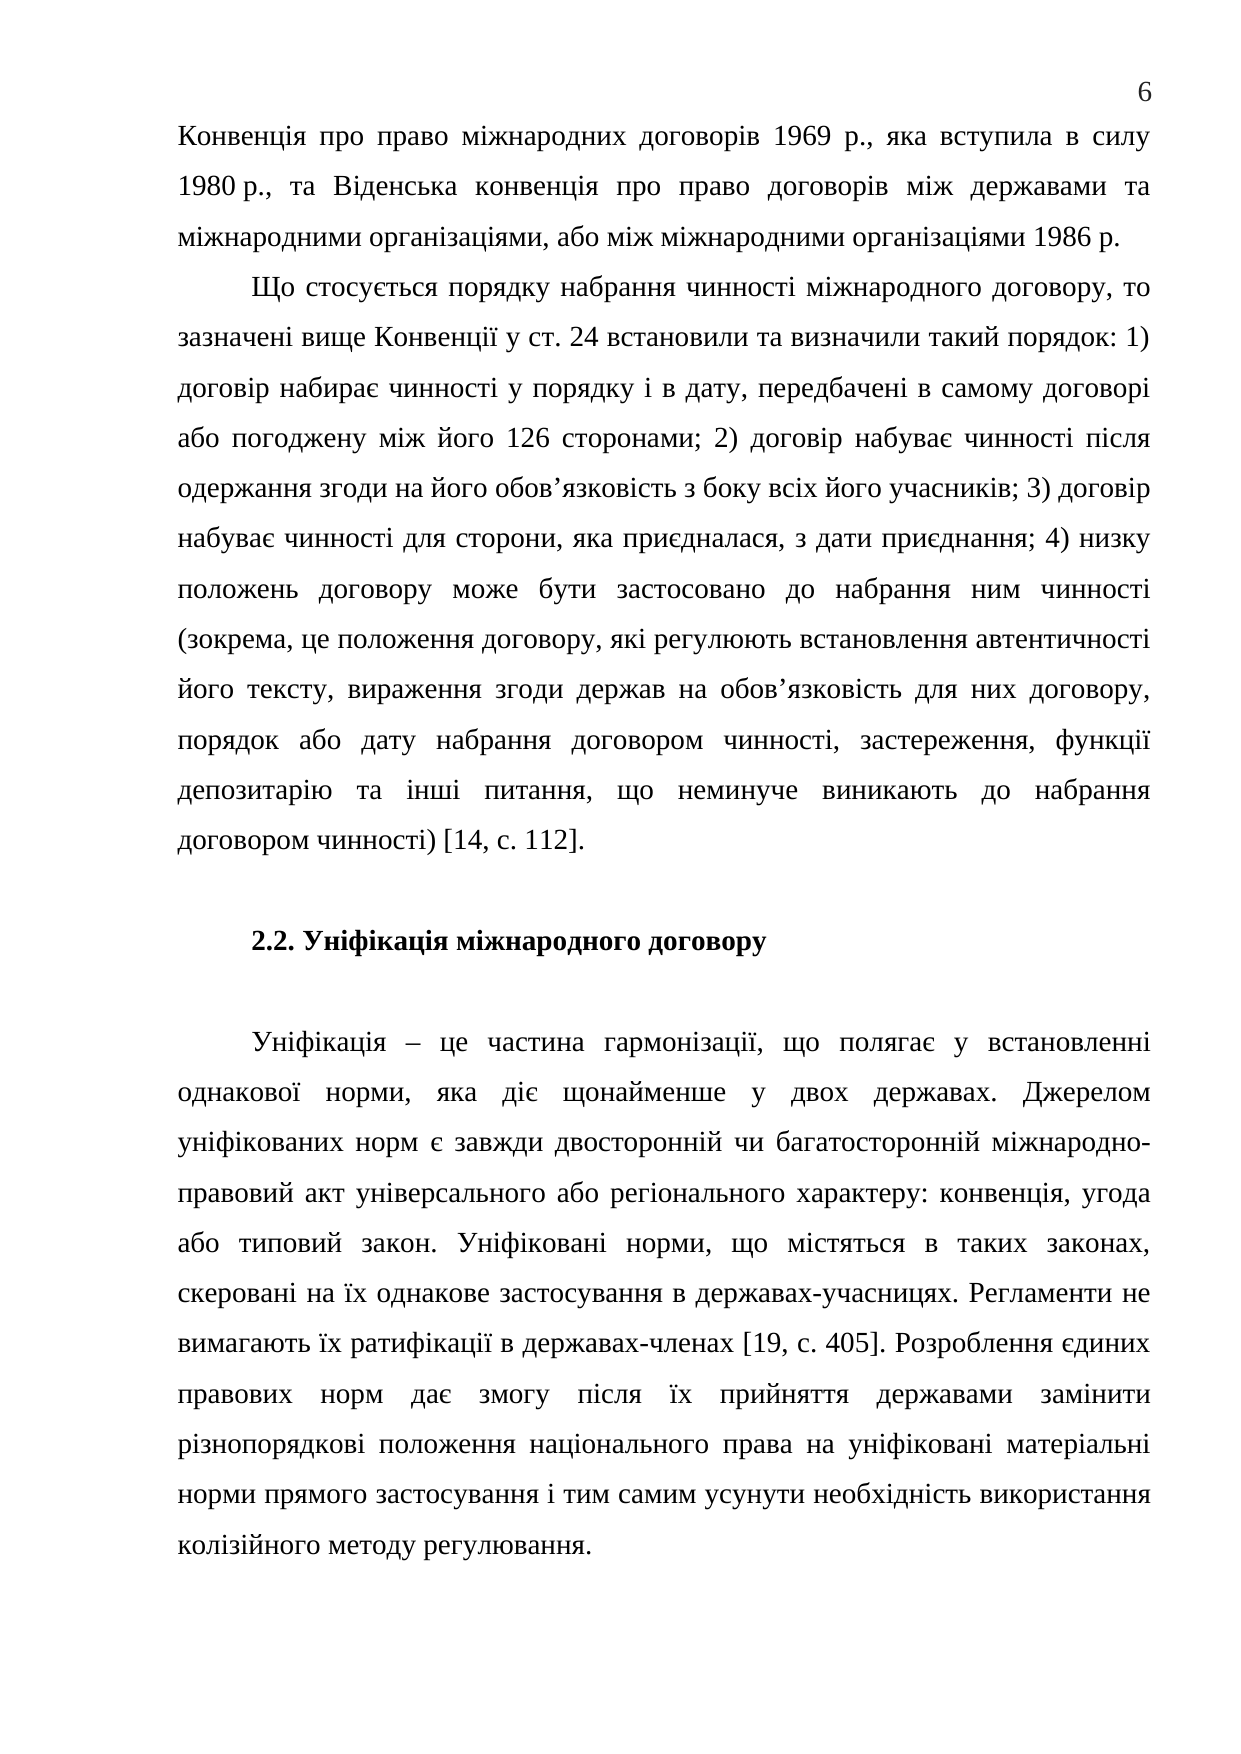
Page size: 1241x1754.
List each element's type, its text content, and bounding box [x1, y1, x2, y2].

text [177, 118, 1152, 252]
subtitle 2.2. Уніфікація міжнародного договору [177, 923, 1152, 957]
text Уніфікація – це частина гармонізації, що полягає у встановленні однакової норми, яка діє щонайменше у двох державах. Джерелом уніфікованих норм є завжди двосторонній чи багатосторонній міжнародно-правовий акт універсального або регіонального характеру: конвенція, угода або типовий закон. Уніфіковані норми, що містяться в таких законах, скеровані на їх однакове застосування в державах-учасницях. Регламенти не вимагають їх ратифікації в державах-членах [19, с. 405]. Розроблення єдиних правових норм дає змогу після їх прийняття державами замінити різнопорядкові положення національного права на уніфіковані матеріальні норми прямого застосування і тим самим усунути необхідність використання колізійного методу регулювання. [177, 1024, 1152, 1560]
text Що стосується порядку набрання чинності міжнародного договору, то зазначені вище Конвенції у ст. 24 встановили та визначили такий порядок: 1) договір набирає чинності у порядку і в дату, передбачені в самому договорі або погоджену між його 126 сторонами; 2) договір набуває чинності після одержання згоди на його обов’язковість з боку всіх його учасників; 3) договір набуває чинності для сторони, яка приєдналася, з дати приєднання; 4) низку положень договору може бути застосовано до набрання ним чинності (зокрема, це положення договору, які регулюють встановлення автентичності його тексту, вираження згоди держав на обов’язковість для них договору, порядок або дату набрання договором чинності, застереження, функції депозитарію та інші питання, що неминуче виникають до набрання договором чинності) [14, с. 112]. [177, 269, 1152, 856]
